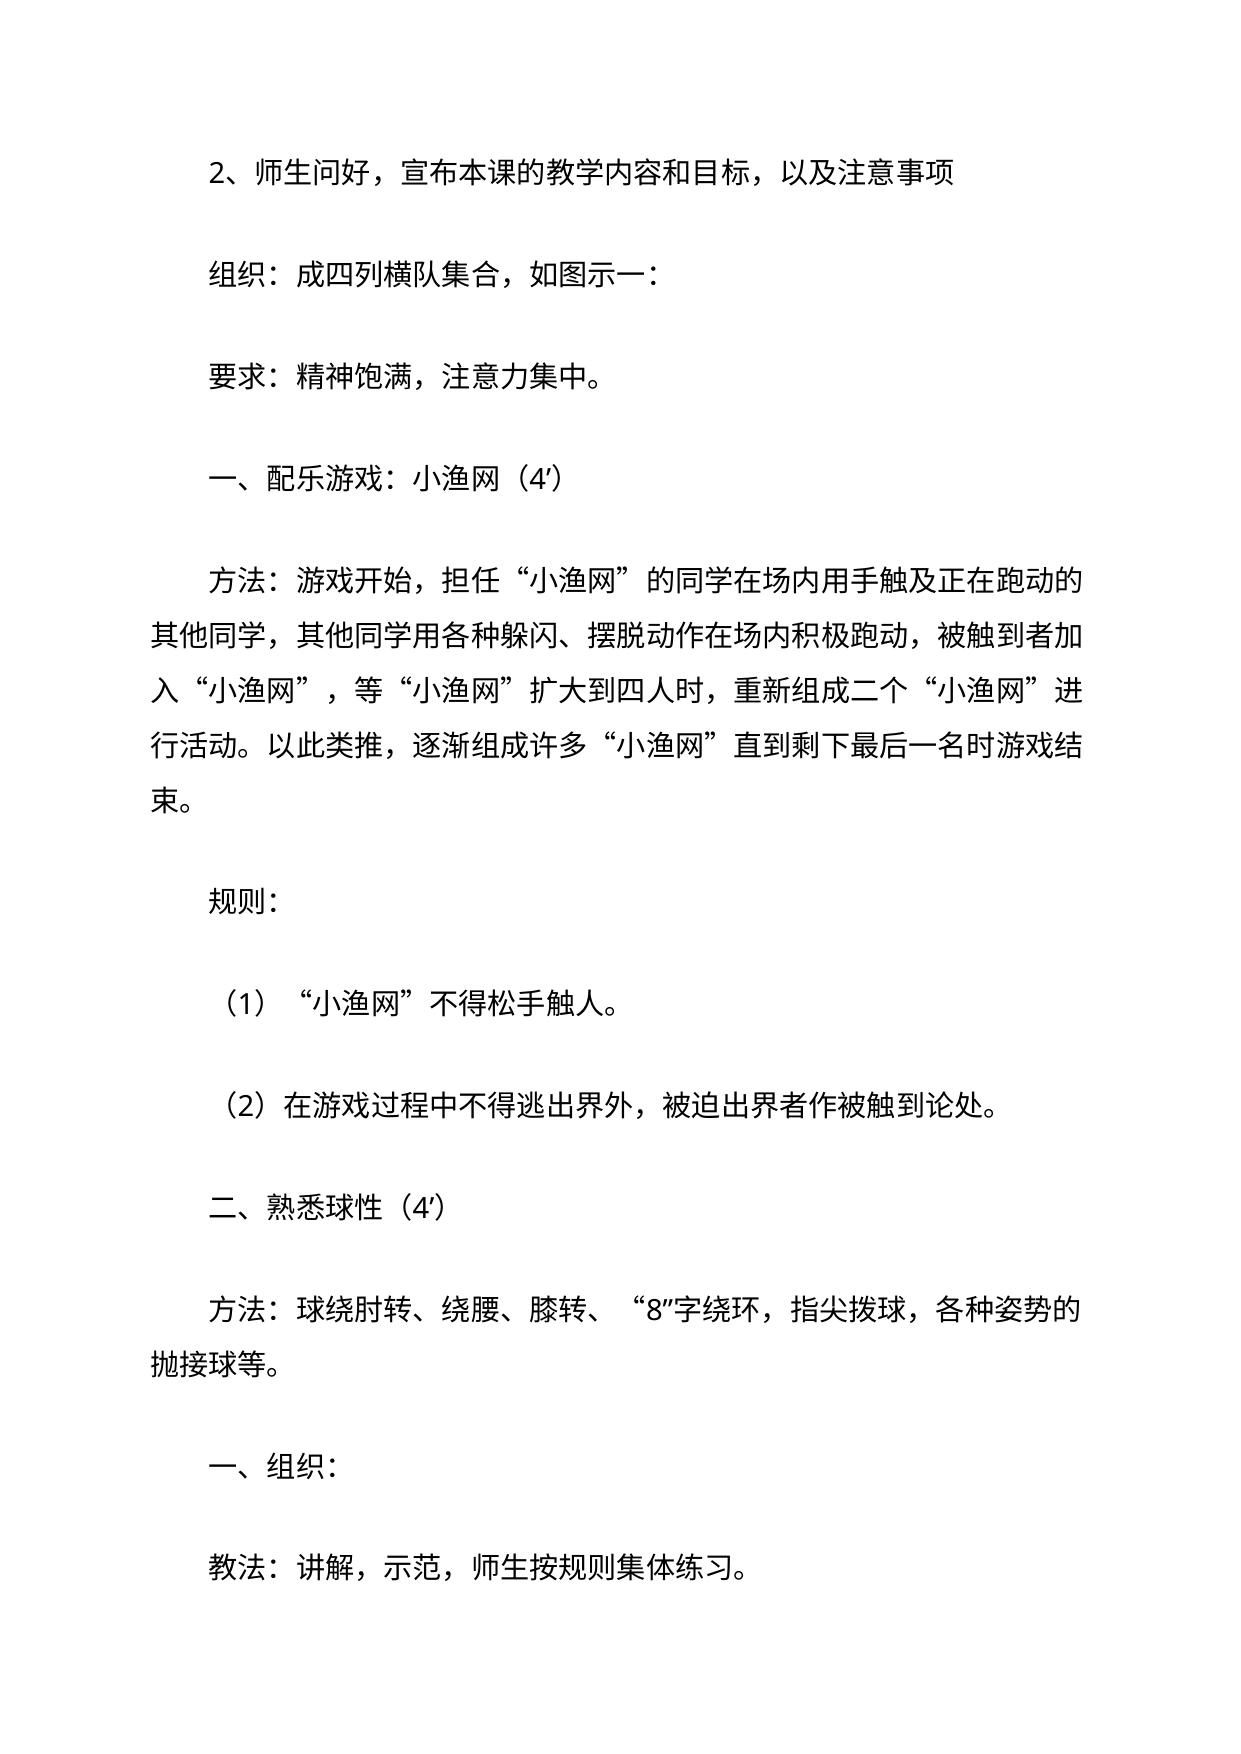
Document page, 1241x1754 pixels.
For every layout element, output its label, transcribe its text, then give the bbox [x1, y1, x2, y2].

text 2、师生问好，宣布本课的教学内容和目标，以及注意事项 [150, 150, 1090, 192]
text 教法：讲解，示范，师生按规则集体练习。 [150, 1545, 1090, 1587]
text 规则： [150, 879, 1090, 921]
text 一、配乐游戏：小渔网（4’） [150, 456, 1090, 498]
text 方法：游戏开始，担任“小渔网”的同学在场内用手触及正在跑动的其他同学，其他同学用各种躲闪、摆脱动作在场内积极跑动，被触到者加入“小渔网”，等“小渔网”扩大到四人时，重新组成二个“小渔网”进行活动。以此类推，逐渐组成许多“小渔网”直到剩下最后一名时游戏结束。 [150, 557, 1090, 819]
text （1）“小渔网”不得松手触人。 [150, 981, 1090, 1023]
text 一、组织： [150, 1443, 1090, 1486]
text （2）在游戏过程中不得逃出界外，被迫出界者作被触到论处。 [150, 1083, 1090, 1125]
text 组织：成四列横队集合，如图示一： [150, 252, 1090, 294]
text 方法：球绕肘转、绕腰、膝转、“8”字绕环，指尖拨球，各种姿势的抛接球等。 [150, 1287, 1090, 1384]
text 要求：精神饱满，注意力集中。 [150, 354, 1090, 396]
text 二、熟悉球性（4’） [150, 1184, 1090, 1227]
